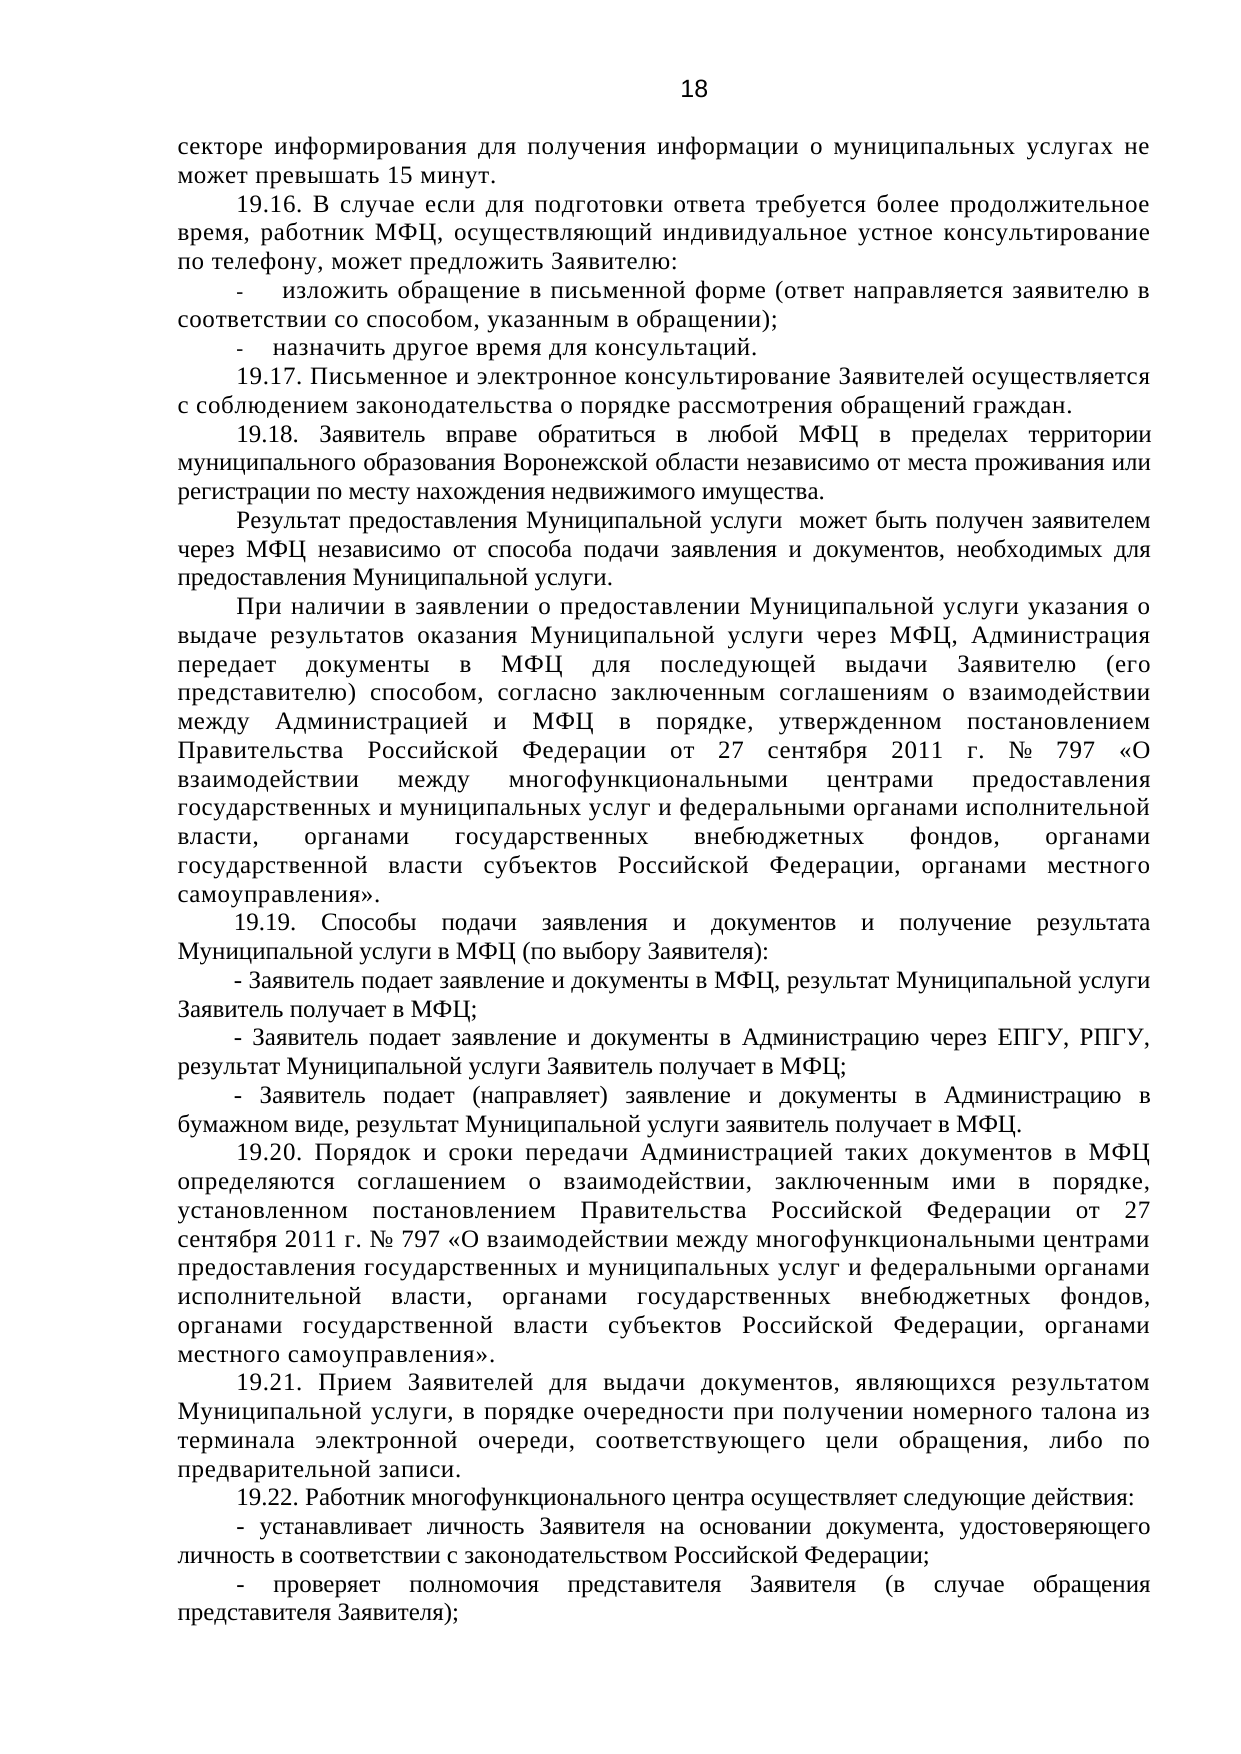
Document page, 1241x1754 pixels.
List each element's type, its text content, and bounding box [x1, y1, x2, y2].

text 19.18. Заявитель вправе обратиться в любой МФЦ в пределах территории муниципального образования Воронежской области независимо от места проживания или регистрации по месту нахождения недвижимого имущества. [177, 419, 1152, 505]
text 19.20. Порядок и сроки передачи Администрацией таких документов в МФЦ определяются соглашением о взаимодействии, заключенным ими в порядке, установленном постановлением Правительства Российской Федерации от 27 сентября 2011 г. № 797 «О взаимодействии между многофункциональными центрами предоставления государственных и муниципальных услуг и федеральными органами исполнительной власти, органами государственных внебюджетных фондов, органами государственной власти субъектов Российской Федерации, органами местного самоуправления». [177, 1137, 1152, 1367]
text Результат предоставления Муниципальной услуги может быть получен заявителем через МФЦ независимо от способа подачи заявления и документов, необходимых для предоставления Муниципальной услуги. [177, 505, 1152, 591]
text 19.21. Прием Заявителей для выдачи документов, являющихся результатом Муниципальной услуги, в порядке очередности при получении номерного талона из терминала электронной очереди, соответствующего цели обращения, либо по предварительной записи. [177, 1367, 1152, 1482]
text При наличии в заявлении о предоставлении Муниципальной услуги указания о выдаче результатов оказания Муниципальной услуги через МФЦ, Администрация передает документы в МФЦ для последующей выдачи Заявителю (его представителю) способом, согласно заключенным соглашениям о взаимодействии между Администрацией и МФЦ в порядке, утвержденном постановлением Правительства Российской Федерации от 27 сентября 2011 г. № 797 «О взаимодействии между многофункциональными центрами предоставления государственных и муниципальных услуг и федеральными органами исполнительной власти, органами государственных внебюджетных фондов, органами государственной власти субъектов Российской Федерации, органами местного самоуправления». [177, 591, 1152, 907]
text - проверяет полномочия представителя Заявителя (в случае обращения представителя Заявителя); [177, 1569, 1152, 1626]
text 19.19. Способы подачи заявления и документов и получение результата Муниципальной услуги в МФЦ (по выбору Заявителя): [177, 907, 1152, 965]
text - устанавливает личность Заявителя на основании документа, удостоверяющего личность в соответствии с законодательством Российской Федерации; [177, 1511, 1152, 1569]
list назначить другое время для консультаций. [177, 332, 1152, 361]
text - Заявитель подает заявление и документы в Администрацию через ЕПГУ, РПГУ, результат Муниципальной услуги Заявитель получает в МФЦ; [177, 1022, 1152, 1080]
text - Заявитель подает (направляет) заявление и документы в Администрацию в бумажном виде, результат Муниципальной услуги заявитель получает в МФЦ. [177, 1080, 1152, 1137]
text 19.22. Работник многофункционального центра осуществляет следующие действия: [177, 1482, 1152, 1511]
text 19.17. Письменное и электронное консультирование Заявителей осуществляется с соблюдением законодательства о порядке рассмотрения обращений граждан. [177, 361, 1152, 419]
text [177, 131, 1152, 189]
text - Заявитель подает заявление и документы в МФЦ, результат Муниципальной услуги Заявитель получает в МФЦ; [177, 965, 1152, 1022]
text 19.16. В случае если для подготовки ответа требуется более продолжительное время, работник МФЦ, осуществляющий индивидуальное устное консультирование по телефону, может предложить Заявителю: [177, 189, 1152, 275]
list изложить обращение в письменной форме (ответ направляется заявителю в соответствии со способом, указанным в обращении); [177, 275, 1152, 332]
